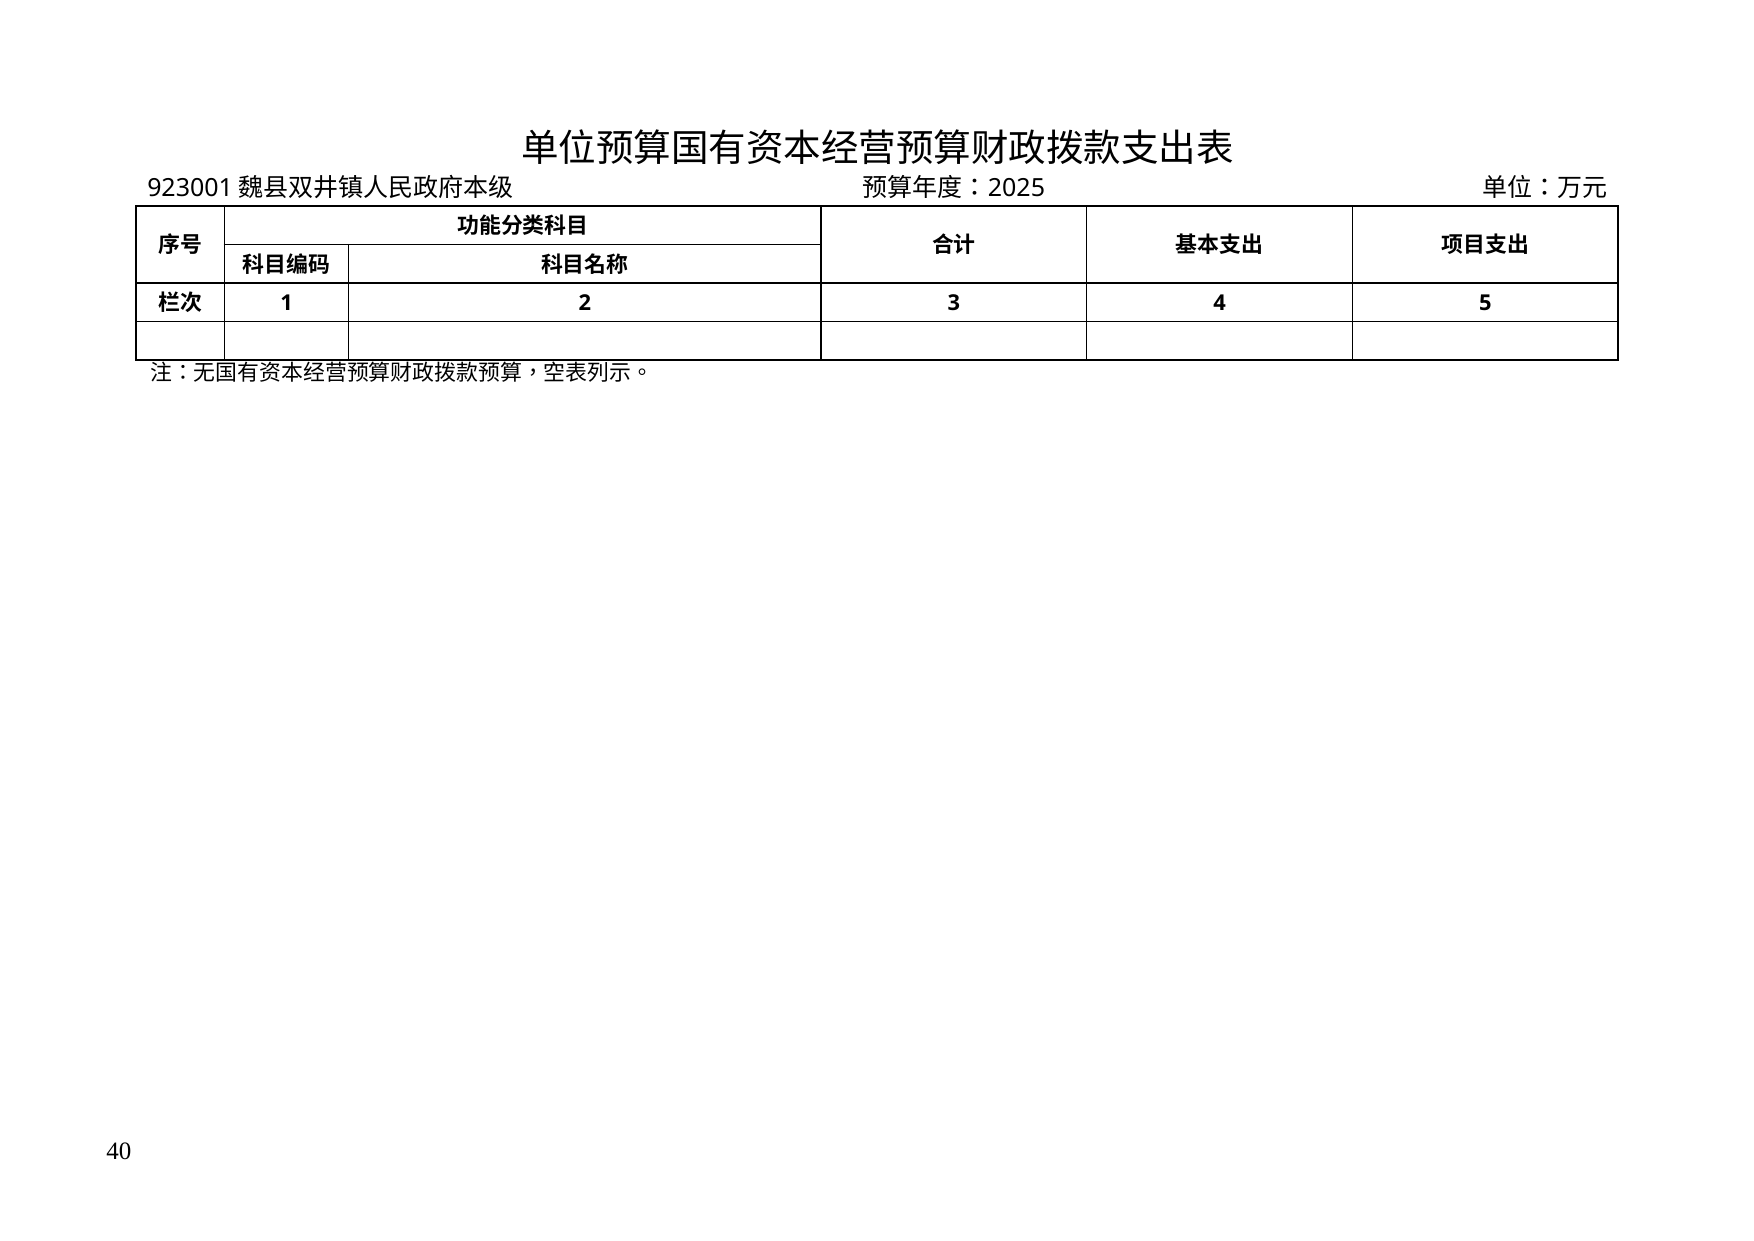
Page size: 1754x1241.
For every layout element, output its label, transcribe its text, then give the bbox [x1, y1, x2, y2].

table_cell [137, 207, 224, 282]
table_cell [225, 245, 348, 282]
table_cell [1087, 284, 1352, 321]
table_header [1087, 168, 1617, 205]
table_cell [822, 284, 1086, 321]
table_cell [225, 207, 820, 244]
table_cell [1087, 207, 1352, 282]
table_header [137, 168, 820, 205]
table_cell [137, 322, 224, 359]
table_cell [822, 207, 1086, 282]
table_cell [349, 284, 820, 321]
text 注：无国有资本经营预算财政拨款预算，空表列示。 [106, 361, 1648, 386]
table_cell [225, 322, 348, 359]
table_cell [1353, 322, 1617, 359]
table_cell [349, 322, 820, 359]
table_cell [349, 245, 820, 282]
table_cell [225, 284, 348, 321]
text 单位预算国有资本经营预算财政拨款支出表 [106, 142, 1648, 167]
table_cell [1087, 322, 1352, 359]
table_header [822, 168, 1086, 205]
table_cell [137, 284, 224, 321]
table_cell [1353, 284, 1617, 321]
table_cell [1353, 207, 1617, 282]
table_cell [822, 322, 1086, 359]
